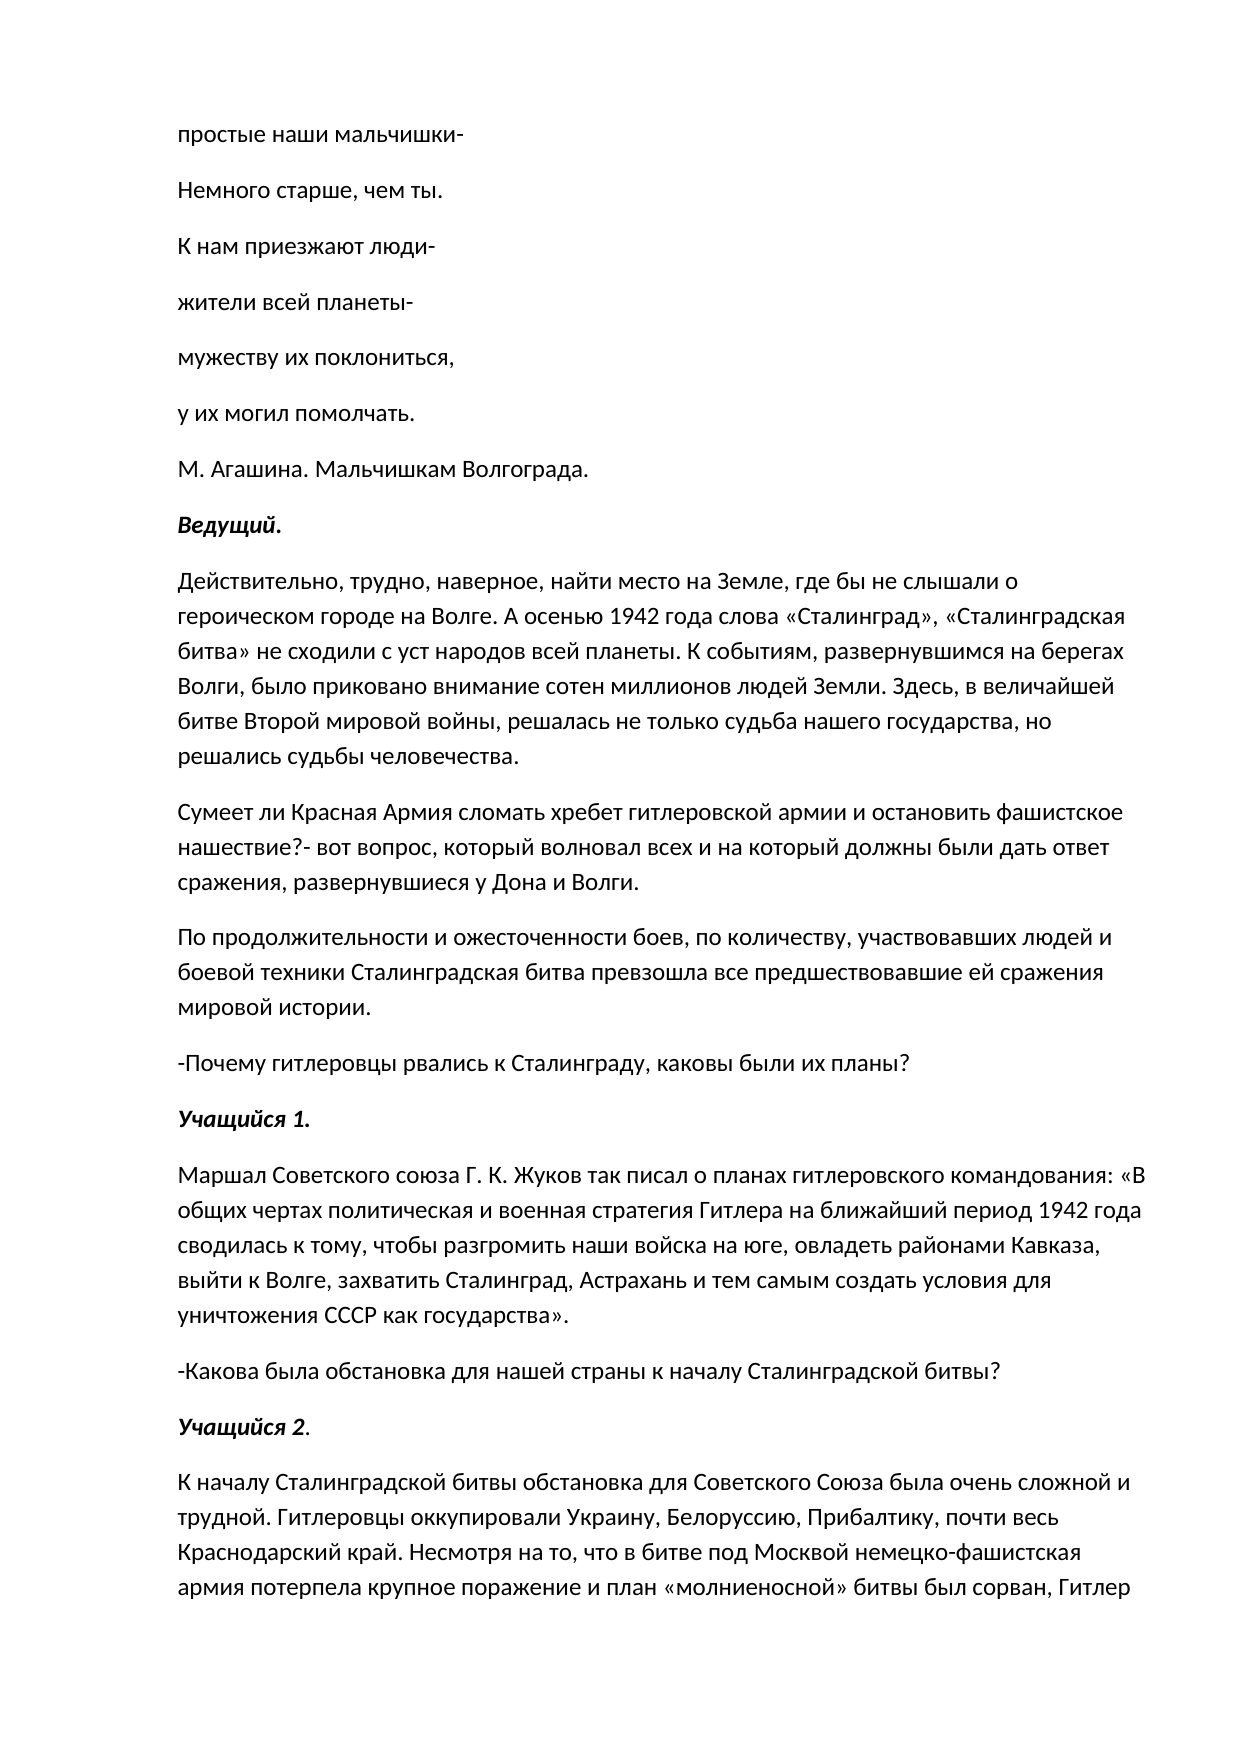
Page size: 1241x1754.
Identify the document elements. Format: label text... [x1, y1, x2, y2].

text Действительно, трудно, наверное, найти место на Земле, где бы не слышали о героическом городе на Волге. А осенью 1942 года слова «Сталинград», «Сталинградская битва» не сходили с уст народов всей планеты. К событиям, развернувшимся на берегах Волги, было приковано внимание сотен миллионов людей Земли. Здесь, в величайшей битве Второй мировой войны, решалась не только судьба нашего государства, но решались судьбы человечества. [177, 565, 1152, 770]
text М. Агашина. Мальчишкам Волгограда. [177, 453, 1152, 484]
text Учащийся 1. [177, 1103, 1152, 1134]
text мужеству их поклониться, [177, 341, 1152, 372]
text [177, 1466, 1152, 1602]
text Сумеет ли Красная Армия сломать хребет гитлеровской армии и остановить фашистское нашествие?- вот вопрос, который волновал всех и на который должны были дать ответ сражения, развернувшиеся у Дона и Волги. [177, 796, 1152, 896]
text По продолжительности и ожесточенности боев, по количеству, участвовавших людей и боевой техники Сталинградская битва превзошла все предшествовавшие ей сражения мировой истории. [177, 921, 1152, 1022]
text простые наши мальчишки- [177, 118, 1152, 149]
text Маршал Советского союза Г. К. Жуков так писал о планах гитлеровского командования: «В общих чертах политическая и военная стратегия Гитлера на ближайший период 1942 года сводилась к тому, чтобы разгромить наши войска на юге, овладеть районами Кавказа, выйти к Волге, захватить Сталинград, Астрахань и тем самым создать условия для уничтожения СССР как государства». [177, 1159, 1152, 1329]
text Ведущий. [177, 509, 1152, 539]
text -Какова была обстановка для нашей страны к началу Сталинградской битвы? [177, 1355, 1152, 1385]
text Учащийся 2. [177, 1411, 1152, 1441]
text К нам приезжают люди- [177, 230, 1152, 260]
text -Почему гитлеровцы рвались к Сталинграду, каковы были их планы? [177, 1047, 1152, 1078]
text у их могил помолчать. [177, 397, 1152, 428]
text Немного старше, чем ты. [177, 174, 1152, 204]
text жители всей планеты- [177, 286, 1152, 316]
